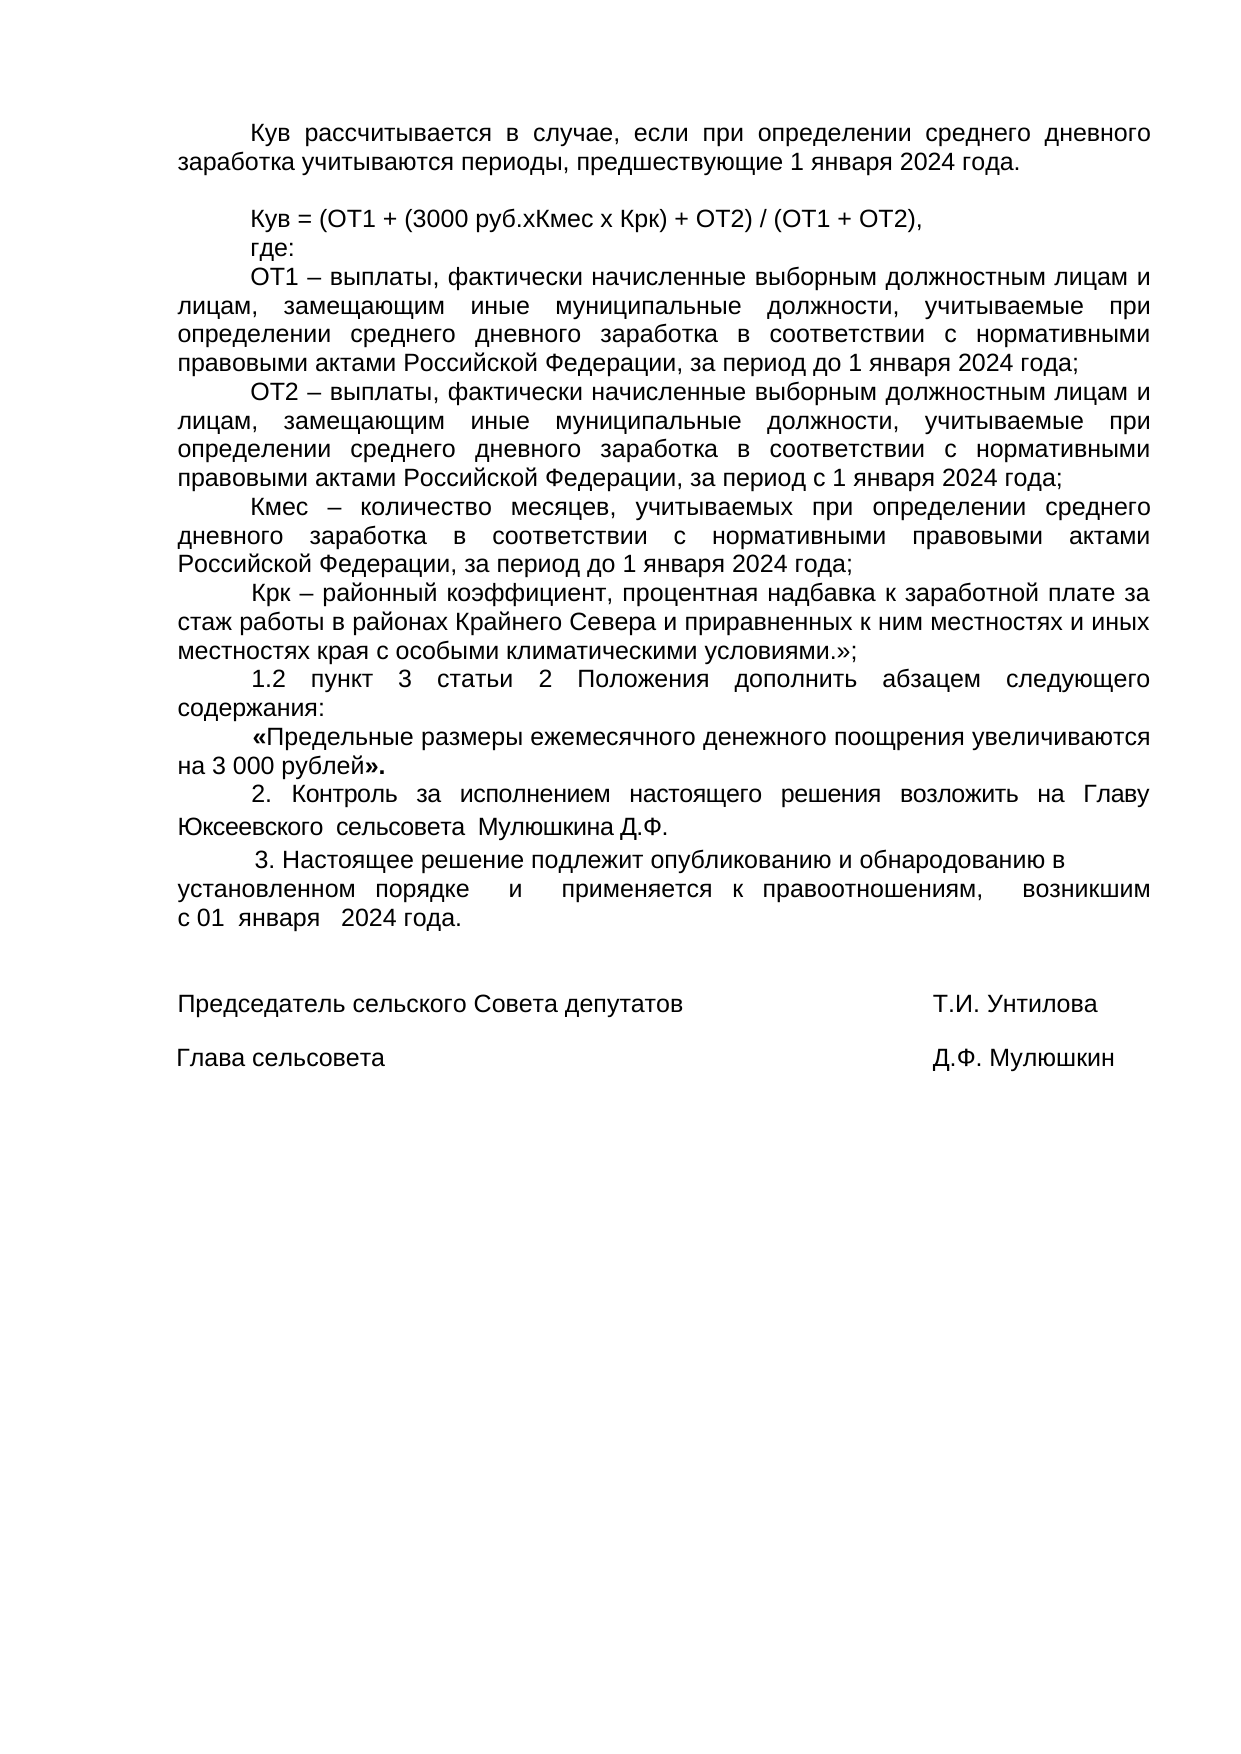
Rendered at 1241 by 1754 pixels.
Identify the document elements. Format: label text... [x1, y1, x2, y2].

text Председатель сельского Совета депутатов Т.И. Унтилова [177, 989, 1240, 1018]
text «Предельные размеры ежемесячного денежного поощрения увеличиваются на 3 000 рублей». [177, 722, 1152, 779]
text 1.2 пункт 3 статьи 2 Положения дополнить абзацем следующего содержания: [177, 664, 1152, 722]
text ОТ2 – выплаты, фактически начисленные выборным должностным лицам и лицам, замещающим иные муниципальные должности, учитываемые при определении среднего дневного заработка в соответствии с нормативными правовыми актами Российской Федерации, за период с 1 января 2024 года; [177, 377, 1152, 492]
text Крк – районный коэффициент, процентная надбавка к заработной плате за стаж работы в районах Крайнего Севера и приравненных к ним местностях и иных местностях края с особыми климатическими условиями.»; [177, 578, 1152, 664]
text установленном порядке и применяется к правоотношениям, возникшим с 01 января 2024 года. [177, 874, 1152, 932]
text где: [177, 233, 1152, 262]
text ОТ1 – выплаты, фактически начисленные выборным должностным лицам и лицам, замещающим иные муниципальные должности, учитываемые при определении среднего дневного заработка в соответствии с нормативными правовыми актами Российской Федерации, за период до 1 января 2024 года; [177, 262, 1152, 377]
text Глава сельсовета Д.Ф. Мулюшкин [102, 1043, 1240, 1072]
text Кмес – количество месяцев, учитываемых при определении среднего дневного заработка в соответствии с нормативными правовыми актами Российской Федерации, за период до 1 января 2024 года; [177, 492, 1152, 578]
text Кув рассчитывается в случае, если при определении среднего дневного заработка учитываются периоды, предшествующие 1 января 2024 года. [177, 118, 1152, 176]
text 3. Настоящее решение подлежит опубликованию и обнародованию в [233, 845, 1152, 874]
text 2. Контроль за исполнением настоящего решения возложить на Главу Юксеевского сельсовета Мулюшкина Д.Ф. [177, 779, 1150, 841]
text Кув = (ОТ1 + (3000 руб.хКмес х Крк) + ОТ2) / (ОТ1 + ОТ2), [177, 204, 1152, 233]
